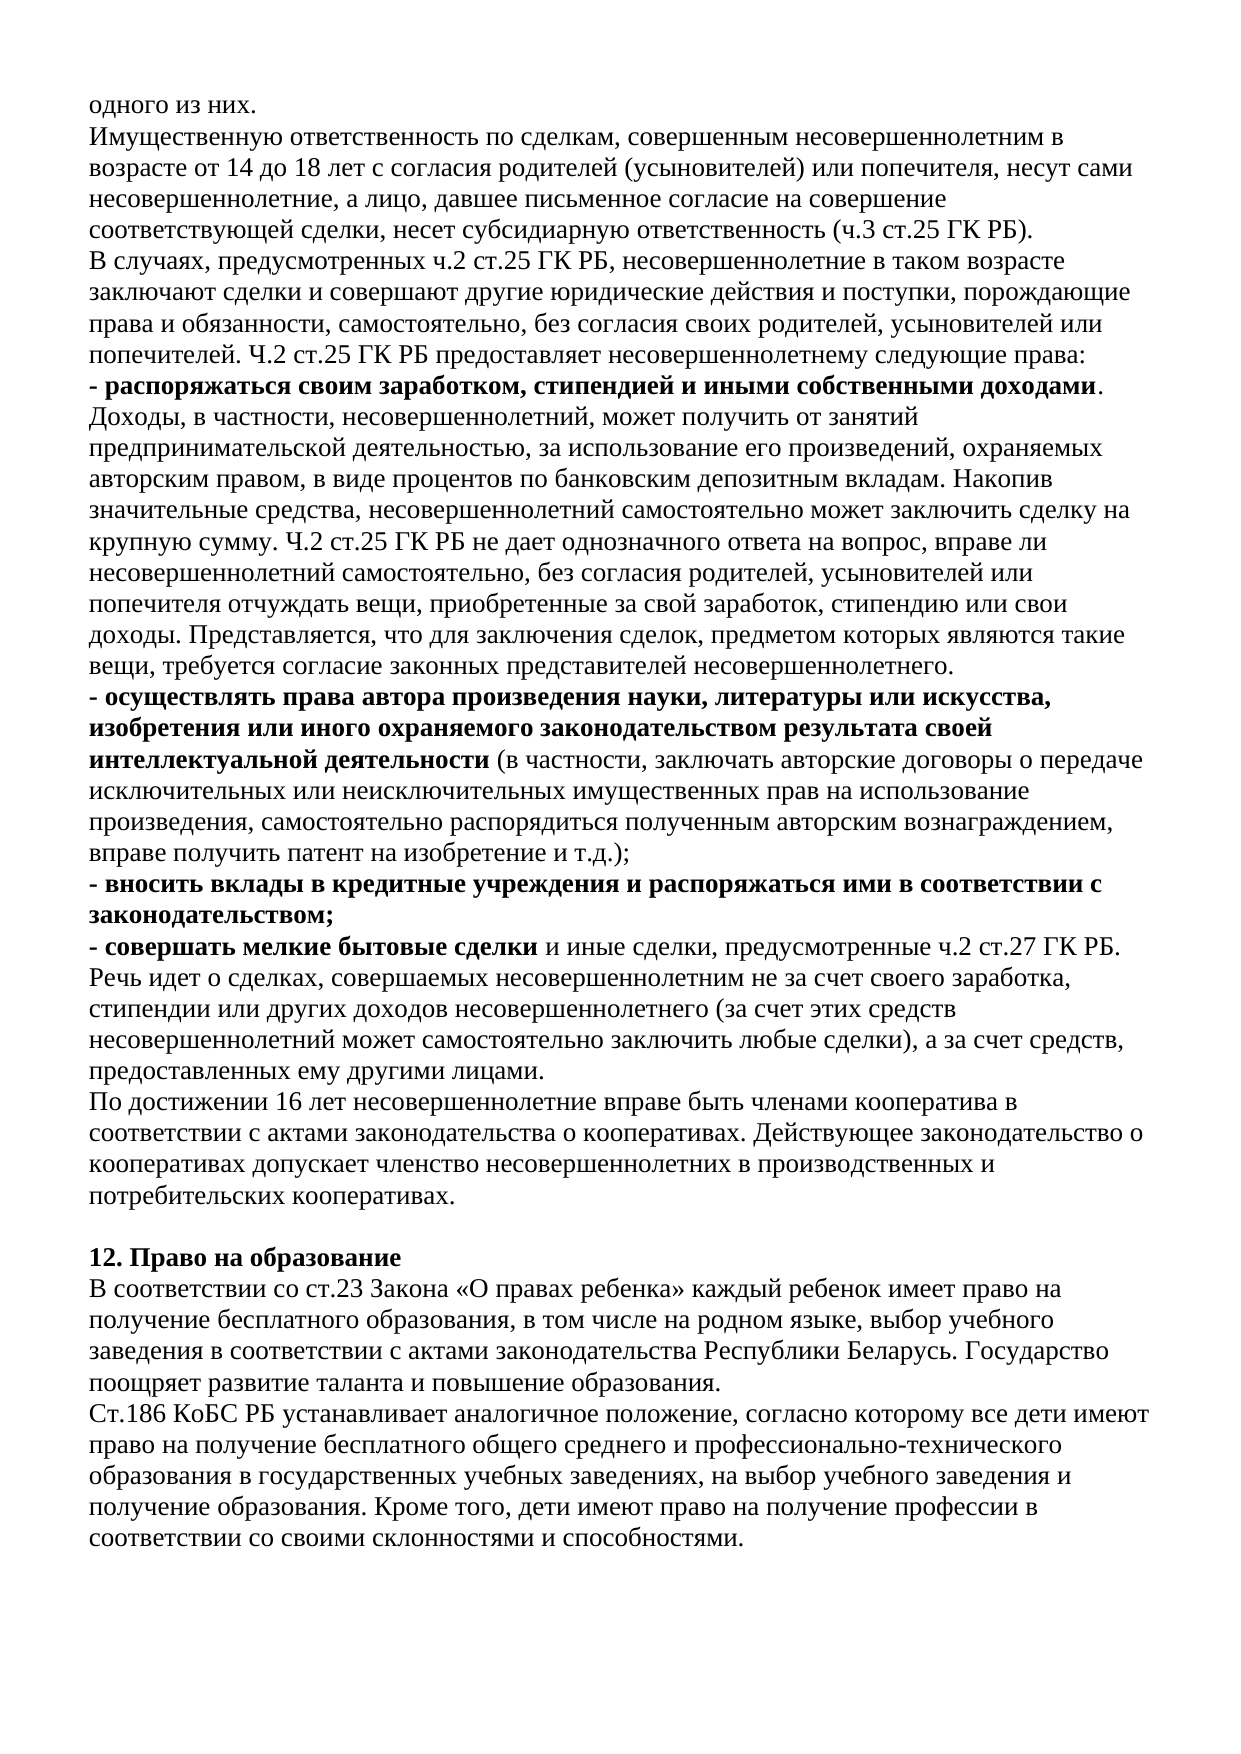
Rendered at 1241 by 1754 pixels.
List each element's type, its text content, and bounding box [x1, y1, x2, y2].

text 12. Право на образование В соответствии со ст.23 Закона «О правах ребенка» каждый ребенок имеет право на получение бесплатного образования, в том числе на родном языке, выбор учебного заведения в соответствии с актами законодательства Республики Беларусь. Государство поощряет развитие таланта и повышение образования. Ст.186 КоБС РБ устанавливает аналогичное положение, согласно которому все дети имеют право на получение бесплатного общего среднего и профессионально-технического образования в государственных учебных заведениях, на выбор учебного заведения и получение образования. Кроме того, дети имеют право на получение профессии в соответствии со своими склонностями и способностями. [89, 1241, 1152, 1552]
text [89, 89, 1152, 1210]
